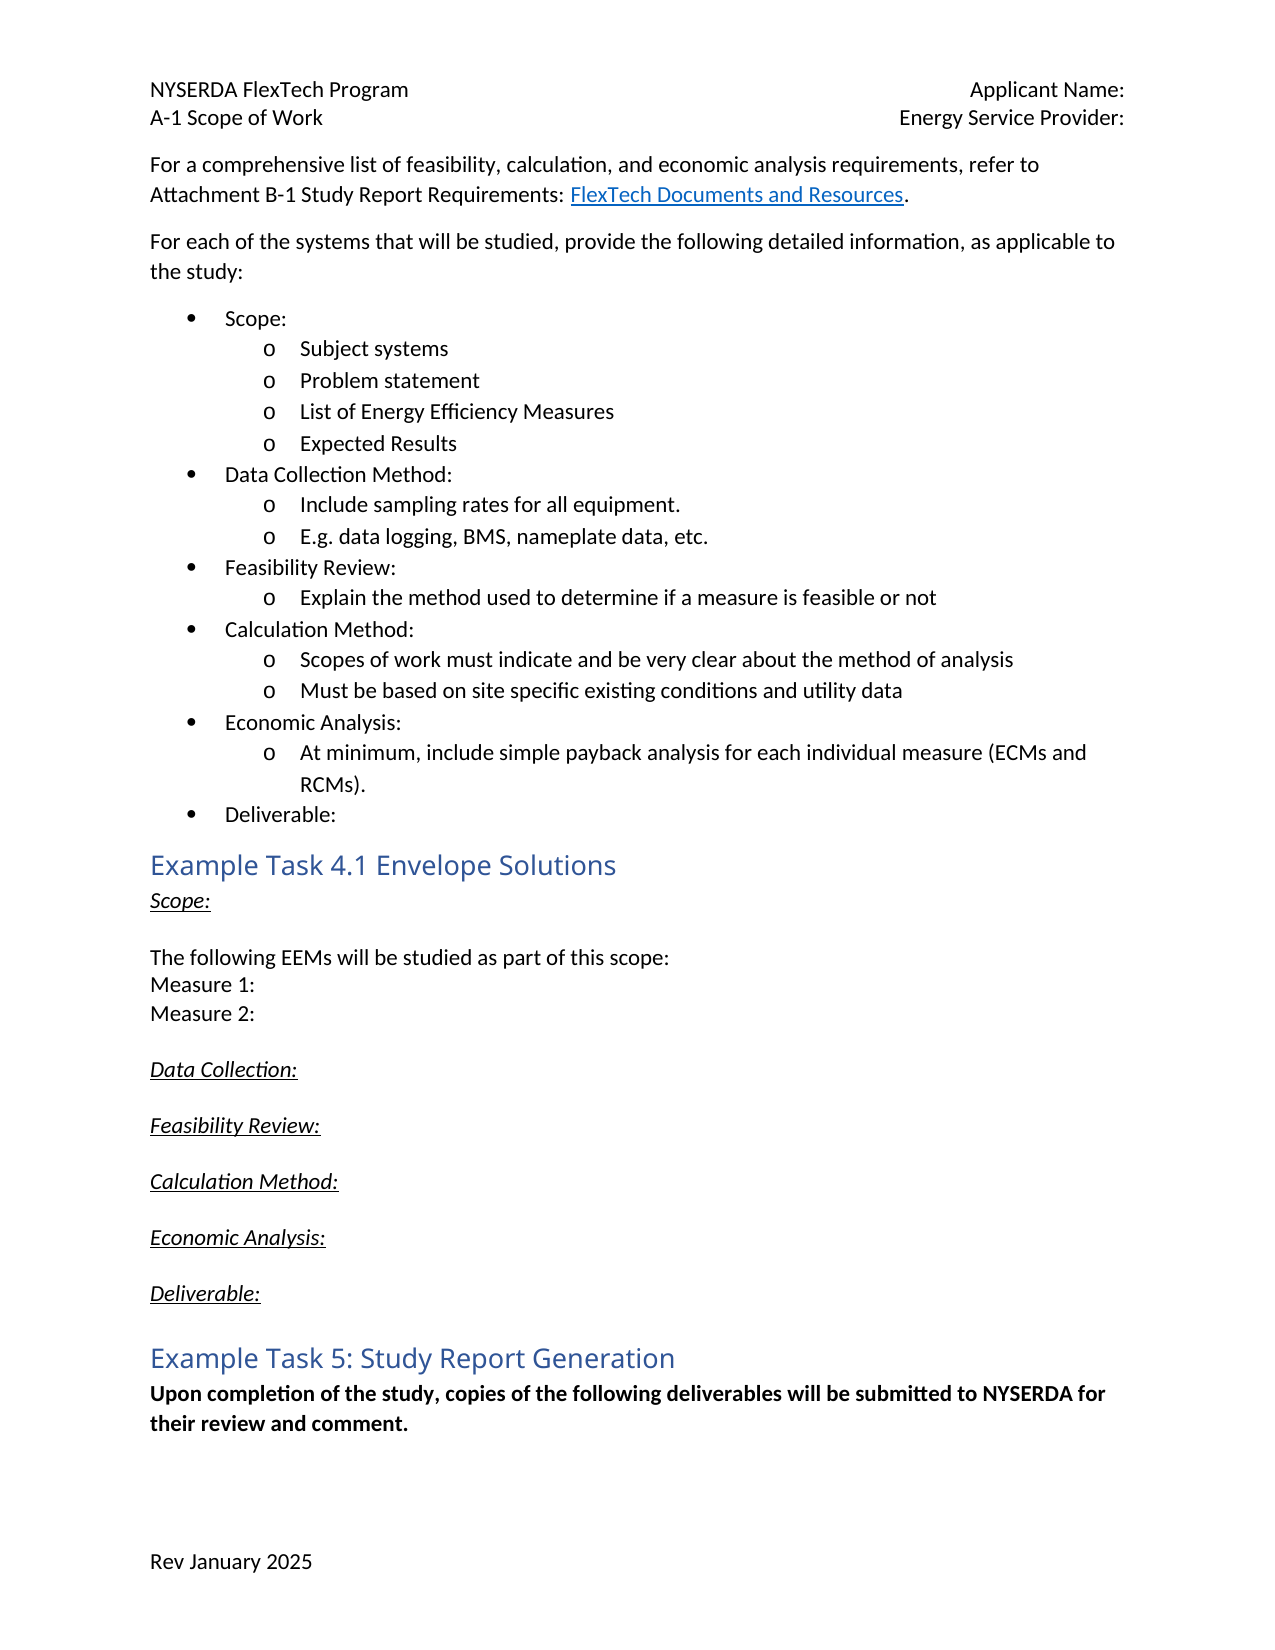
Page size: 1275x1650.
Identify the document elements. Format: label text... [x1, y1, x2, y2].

list Must be based on site specific existing conditions and utility data [262, 677, 1125, 706]
list Expected Results [262, 429, 1125, 458]
list Data Collection Method: [187, 460, 1125, 488]
text For each of the systems that will be studied, provide the following detailed information, as applicable to the study: [150, 227, 1125, 285]
list Economic Analysis: [187, 708, 1125, 736]
text Economic Analysis: [150, 1223, 1125, 1251]
text Data Collection: [150, 1055, 1125, 1083]
text Feasibility Review: [150, 1111, 1125, 1139]
list Deliverable: [187, 800, 1125, 828]
text Calculation Method: [150, 1167, 1125, 1195]
list Explain the method used to determine if a measure is feasible or not [262, 583, 1125, 613]
subtitle Example Task 5: Study Report Generation [150, 1339, 1125, 1376]
list Problem statement [262, 366, 1125, 395]
list List of Energy Efficiency Measures [262, 397, 1125, 426]
subtitle Example Task 4.1 Envelope Solutions [150, 847, 1125, 884]
list Calculation Method: [187, 615, 1125, 643]
list Feasibility Review: [187, 553, 1125, 581]
text Measure 1: [150, 971, 1125, 999]
text Upon completion of the study, copies of the following deliverables will be submitted to NYSERDA for their review and comment. [150, 1379, 1125, 1437]
text The following EEMs will be studied as part of this scope: [150, 943, 1125, 971]
text Measure 2: [150, 999, 1125, 1027]
list Scopes of work must indicate and be very clear about the method of analysis [262, 645, 1125, 674]
list E.g. data logging, BMS, nameplate data, etc. [262, 522, 1125, 551]
text Deliverable: [150, 1279, 1125, 1307]
text For a comprehensive list of feasibility, calculation, and economic analysis requirements, refer to Attachment B-1 Study Report Requirements: FlexTech Documents and Resources. [150, 150, 1125, 208]
list At minimum, include simple payback analysis for each individual measure (ECMs and RCMs). [262, 738, 1125, 798]
list Subject systems [262, 334, 1125, 363]
text Scope: [150, 887, 1125, 914]
list Scope: [187, 304, 1125, 332]
list Include sampling rates for all equipment. [262, 490, 1125, 519]
